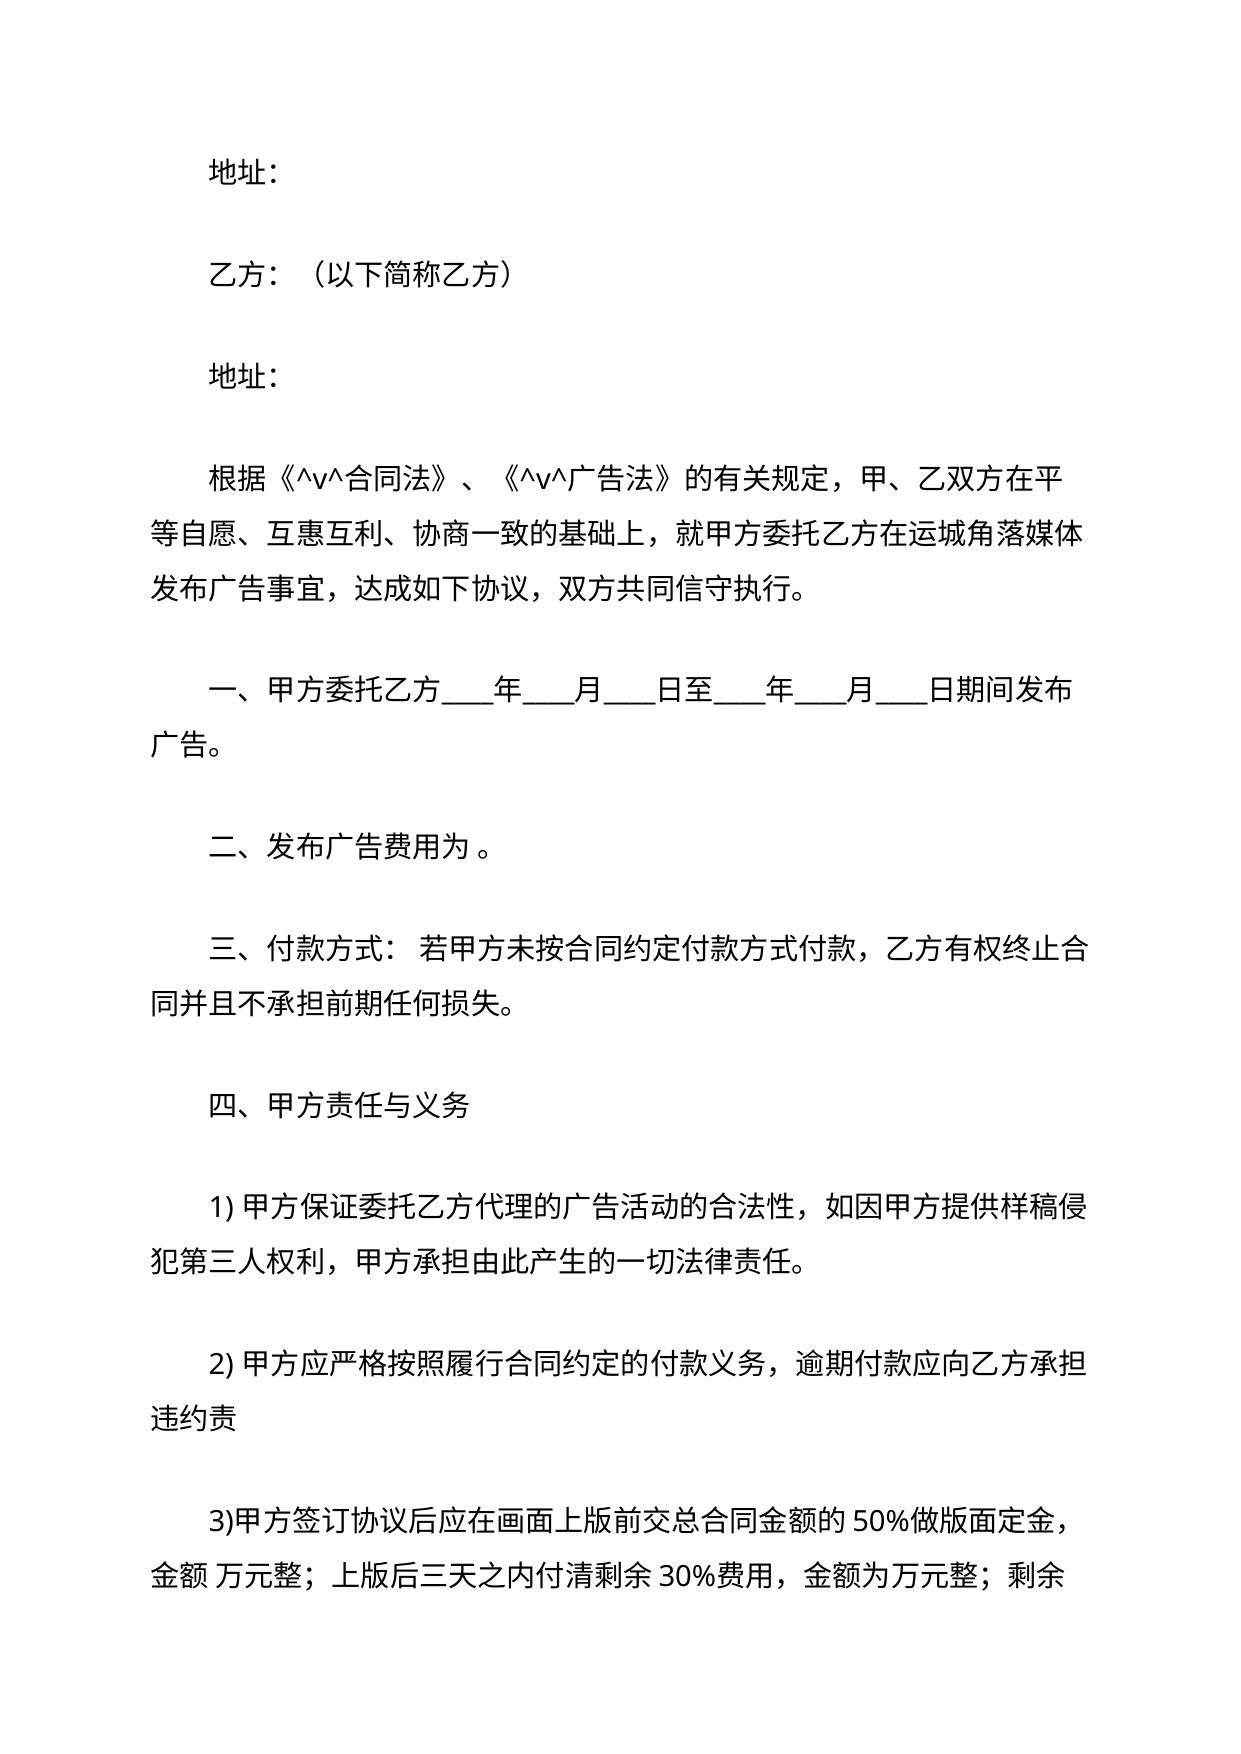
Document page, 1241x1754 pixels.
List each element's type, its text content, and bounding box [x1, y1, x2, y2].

text 地址： [150, 353, 1090, 396]
text 1) 甲方保证委托乙方代理的广告活动的合法性，如因甲方提供样稿侵犯第三人权利，甲方承担由此产生的一切法律责任。 [150, 1184, 1090, 1281]
text 乙方：（以下简称乙方） [150, 252, 1090, 294]
text 一、甲方委托乙方____年____月____日至____年____月____日期间发布广告。 [150, 667, 1090, 764]
text 地址： [150, 150, 1090, 192]
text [150, 1497, 1090, 1595]
text 四、甲方责任与义务 [150, 1082, 1090, 1124]
text 2) 甲方应严格按照履行合同约定的付款义务，逾期付款应向乙方承担违约责 [150, 1341, 1090, 1438]
text 三、付款方式： 若甲方未按合同约定付款方式付款，乙方有权终止合同并且不承担前期任何损失。 [150, 926, 1090, 1023]
text 根据《^v^合同法》、《^v^广告法》的有关规定，甲、乙双方在平等自愿、互惠互利、协商一致的基础上，就甲方委托乙方在运城角落媒体发布广告事宜，达成如下协议，双方共同信守执行。 [150, 455, 1090, 607]
text 二、发布广告费用为 。 [150, 824, 1090, 866]
